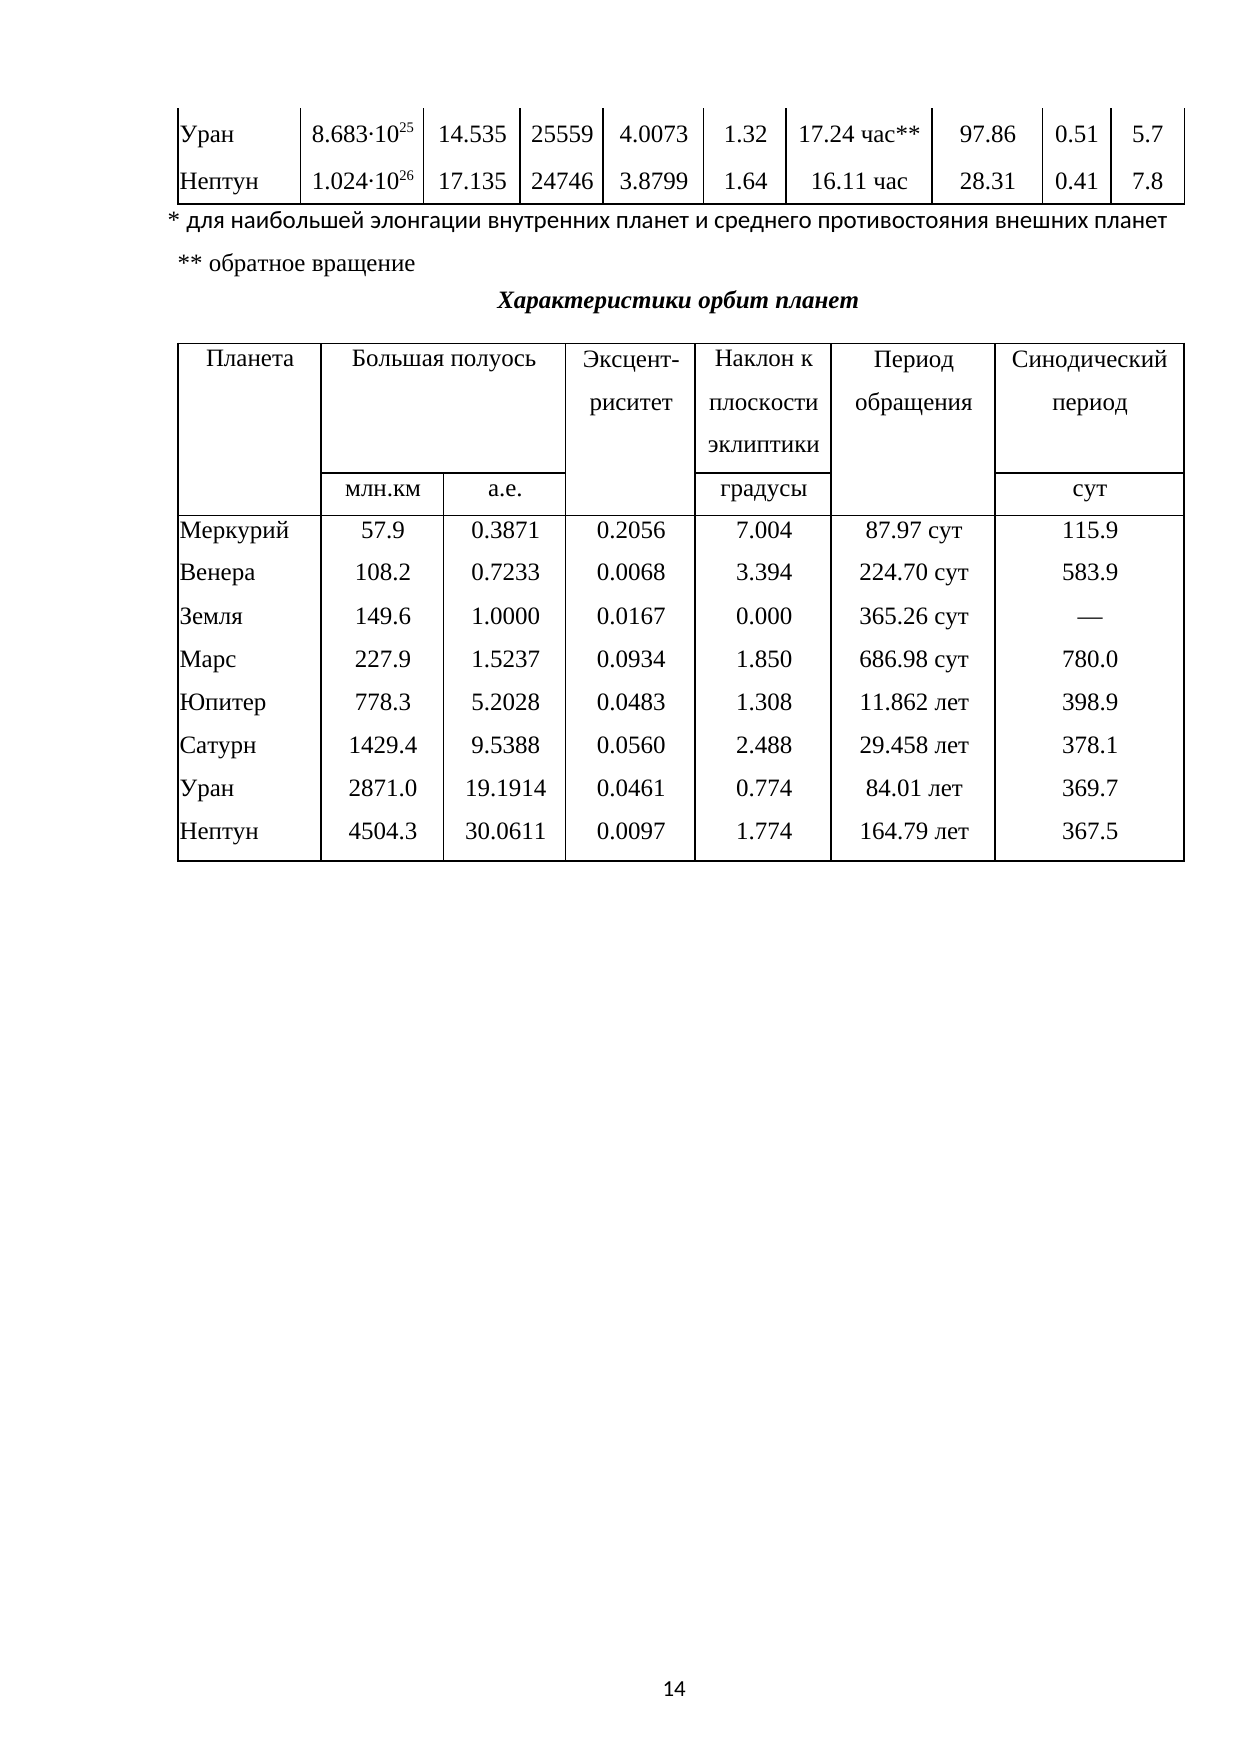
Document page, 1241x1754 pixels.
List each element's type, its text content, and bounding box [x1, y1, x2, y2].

table_cell 8.683∙1025 [301, 108, 423, 151]
table_cell 28.31 [933, 151, 1042, 203]
table_cell Земля [179, 594, 320, 637]
table_cell 7.8 [1112, 151, 1184, 203]
table_cell 2871.0 [322, 766, 443, 809]
table_cell 11.862 лет [832, 680, 994, 723]
table_cell 369.7 [996, 766, 1183, 809]
table_cell 227.9 [322, 637, 443, 680]
table_cell 9.5388 [444, 723, 565, 766]
table_cell 7.004 [696, 516, 830, 551]
table_cell градусы [696, 474, 830, 515]
table_cell 97.86 [933, 108, 1042, 151]
table_cell 0.0097 [566, 810, 694, 860]
table_cell 0.0068 [566, 551, 694, 594]
table_cell 1.774 [696, 810, 830, 860]
table_cell Марс [179, 637, 320, 680]
table_cell 1.64 [704, 151, 785, 203]
table_cell 365.26 сут [832, 594, 994, 637]
table_cell 1.0000 [444, 594, 565, 637]
table_cell 378.1 [996, 723, 1183, 766]
table_cell 398.9 [996, 680, 1183, 723]
table_cell 5.2028 [444, 680, 565, 723]
table_header Период обращения [832, 344, 994, 515]
table_cell а.е. [444, 474, 565, 515]
table_cell 4504.3 [322, 810, 443, 860]
table_cell 84.01 лет [832, 766, 994, 809]
table_cell 367.5 [996, 810, 1183, 860]
table_cell 87.97 сут [832, 516, 994, 551]
table_cell 1.32 [704, 108, 785, 151]
subtitle Характеристики орбит планет [128, 285, 1230, 314]
table_cell 115.9 [996, 516, 1183, 551]
table_cell 29.458 лет [832, 723, 994, 766]
table_cell — [996, 594, 1183, 637]
table_cell 0.0461 [566, 766, 694, 809]
table_cell Венера [179, 551, 320, 594]
table_cell сут [996, 474, 1183, 515]
table_cell Сатурн [179, 723, 320, 766]
table_cell Юпитер [179, 680, 320, 723]
table_header Эксцент- риситет [566, 344, 694, 515]
text ** обратное вращение [177, 248, 1230, 277]
table_cell Меркурий [179, 516, 320, 551]
table_cell 1.850 [696, 637, 830, 680]
table_header Синодический период [996, 344, 1183, 472]
table_cell 1.308 [696, 680, 830, 723]
table_cell 14.535 [424, 108, 519, 151]
table_cell 0.0167 [566, 594, 694, 637]
table_header Наклон к плоскости эклиптики [696, 344, 830, 472]
table_cell млн.км [322, 474, 443, 515]
table_cell 0.000 [696, 594, 830, 637]
table_header Большая полуось [322, 344, 565, 472]
table_cell Нептун [179, 151, 300, 203]
table_cell 0.0934 [566, 637, 694, 680]
table_cell 2.488 [696, 723, 830, 766]
table_cell 25559 [521, 108, 602, 151]
table_cell 0.2056 [566, 516, 694, 551]
table_cell Уран [179, 108, 300, 151]
table_cell 0.3871 [444, 516, 565, 551]
table_cell 778.3 [322, 680, 443, 723]
table_cell 4.0073 [604, 108, 703, 151]
table_cell 0.51 [1043, 108, 1110, 151]
table_cell 780.0 [996, 637, 1183, 680]
table_cell 17.24 час** [787, 108, 931, 151]
table_cell 108.2 [322, 551, 443, 594]
table_cell Уран [179, 766, 320, 809]
table_cell 57.9 [322, 516, 443, 551]
table_cell 3.394 [696, 551, 830, 594]
table_cell 1.5237 [444, 637, 565, 680]
table_cell 0.41 [1043, 151, 1110, 203]
table_cell 0.774 [696, 766, 830, 809]
table_cell 24746 [521, 151, 602, 203]
table_cell 0.0560 [566, 723, 694, 766]
table_cell Нептун [179, 810, 320, 860]
list для наибольшей элонгации внутренних планет и среднего противостояния внешних планет [167, 204, 1230, 235]
table_cell 17.135 [424, 151, 519, 203]
table_cell 5.7 [1112, 108, 1184, 151]
table_cell 164.79 лет [832, 810, 994, 860]
table_cell 149.6 [322, 594, 443, 637]
table_cell 1429.4 [322, 723, 443, 766]
table_cell 0.0483 [566, 680, 694, 723]
table_cell 30.0611 [444, 810, 565, 860]
table_cell 686.98 сут [832, 637, 994, 680]
table_header Планета [179, 344, 320, 515]
table_cell 16.11 час [787, 151, 931, 203]
table_cell 583.9 [996, 551, 1183, 594]
table_cell 1.024∙1026 [301, 151, 423, 203]
table_cell 0.7233 [444, 551, 565, 594]
table_cell 19.1914 [444, 766, 565, 809]
table_cell 224.70 сут [832, 551, 994, 594]
table_cell 3.8799 [604, 151, 703, 203]
